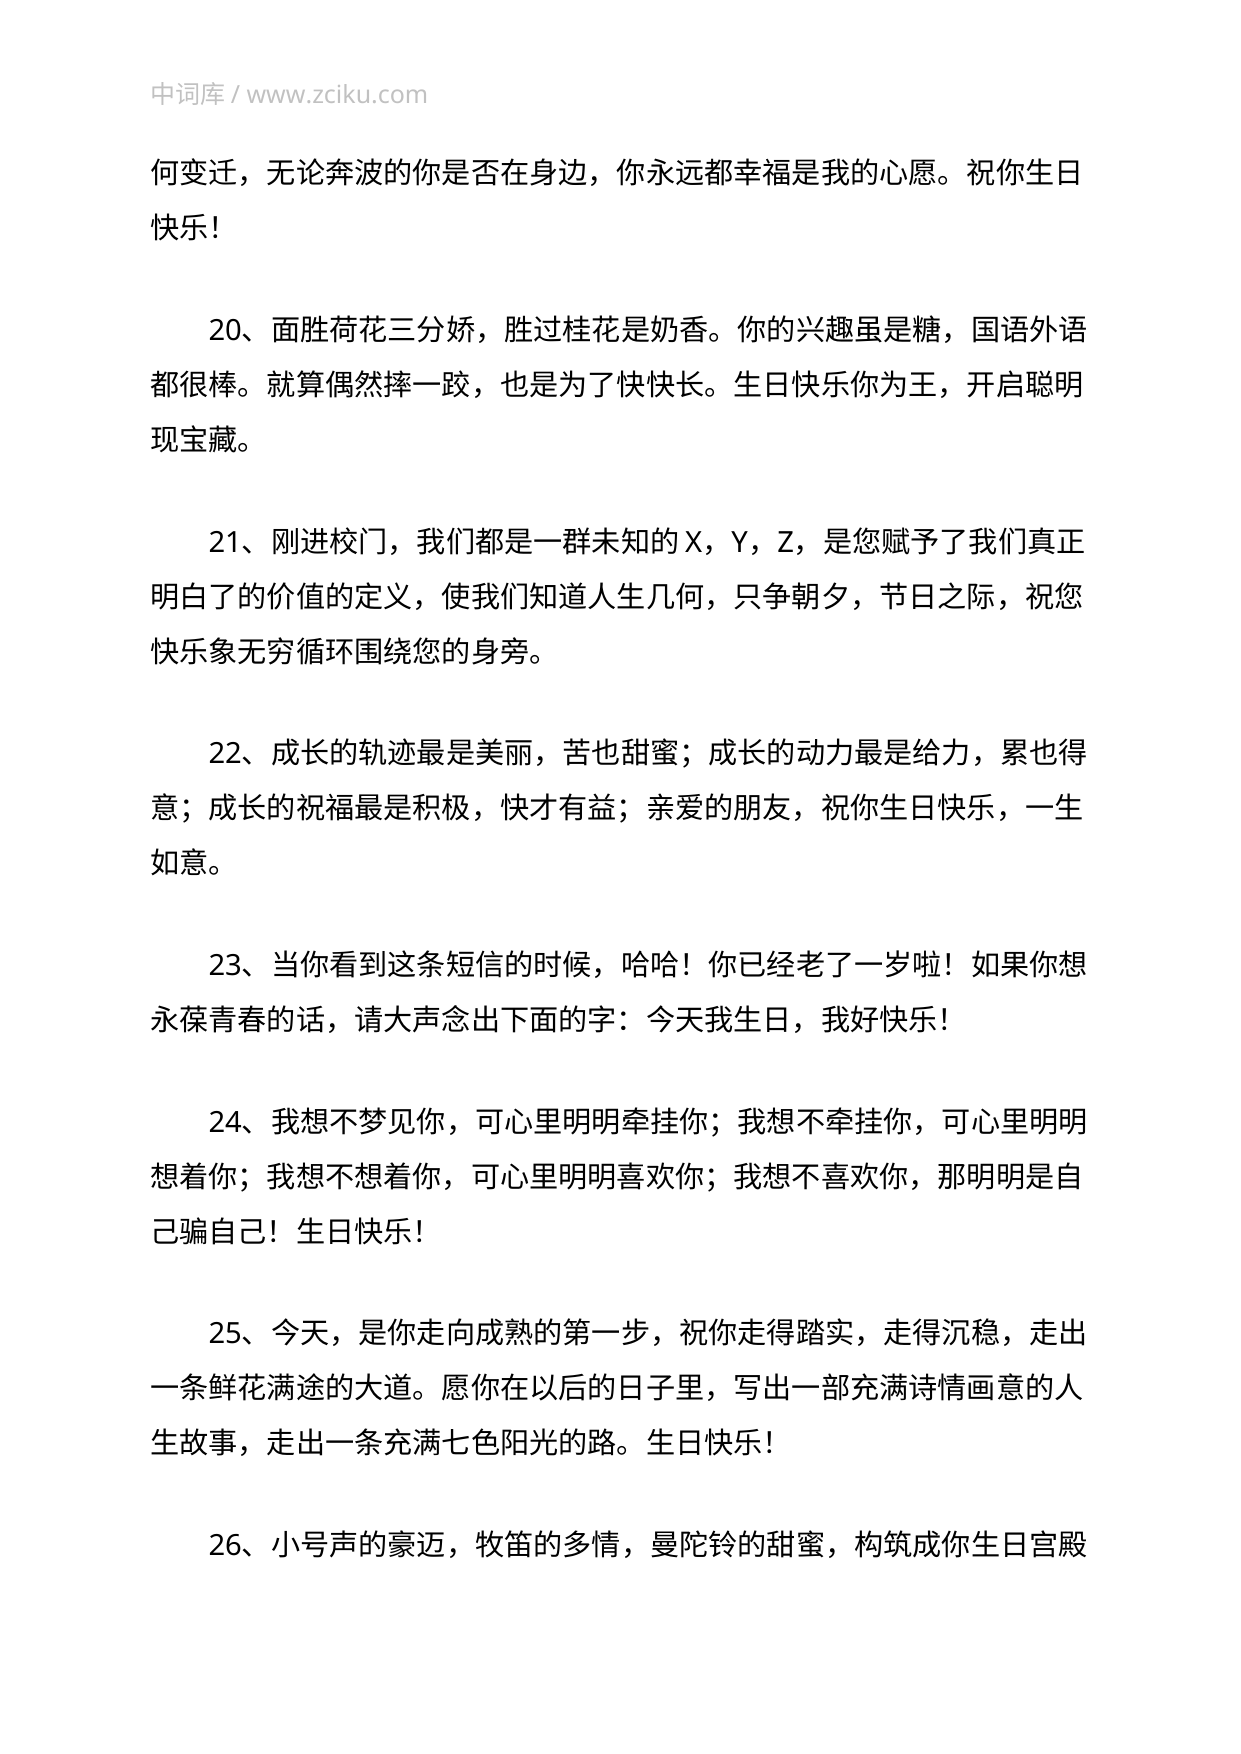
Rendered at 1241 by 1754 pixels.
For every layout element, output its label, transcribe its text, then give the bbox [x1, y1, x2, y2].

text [150, 150, 1090, 247]
text 20、面胜荷花三分娇，胜过桂花是奶香。你的兴趣虽是糖，国语外语都很棒。就算偶然摔一跤，也是为了快快长。生日快乐你为王，开启聪明现宝藏。 [150, 307, 1090, 459]
text 22、成长的轨迹最是美丽，苦也甜蜜；成长的动力最是给力，累也得意；成长的祝福最是积极，快才有益；亲爱的朋友，祝你生日快乐，一生如意。 [150, 730, 1090, 882]
text 23、当你看到这条短信的时候，哈哈！你已经老了一岁啦！如果你想永葆青春的话，请大声念出下面的字：今天我生日，我好快乐！ [150, 942, 1090, 1039]
text 21、刚进校门，我们都是一群未知的X，Y，Z，是您赋予了我们真正明白了的价值的定义，使我们知道人生几何，只争朝夕，节日之际，祝您快乐象无穷循环围绕您的身旁。 [150, 518, 1090, 671]
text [150, 1522, 1090, 1564]
text 24、我想不梦见你，可心里明明牵挂你；我想不牵挂你，可心里明明想着你；我想不想着你，可心里明明喜欢你；我想不喜欢你，那明明是自己骗自己！生日快乐！ [150, 1098, 1090, 1251]
text 25、今天，是你走向成熟的第一步，祝你走得踏实，走得沉稳，走出一条鲜花满途的大道。愿你在以后的日子里，写出一部充满诗情画意的人生故事，走出一条充满七色阳光的路。生日快乐！ [150, 1310, 1090, 1462]
